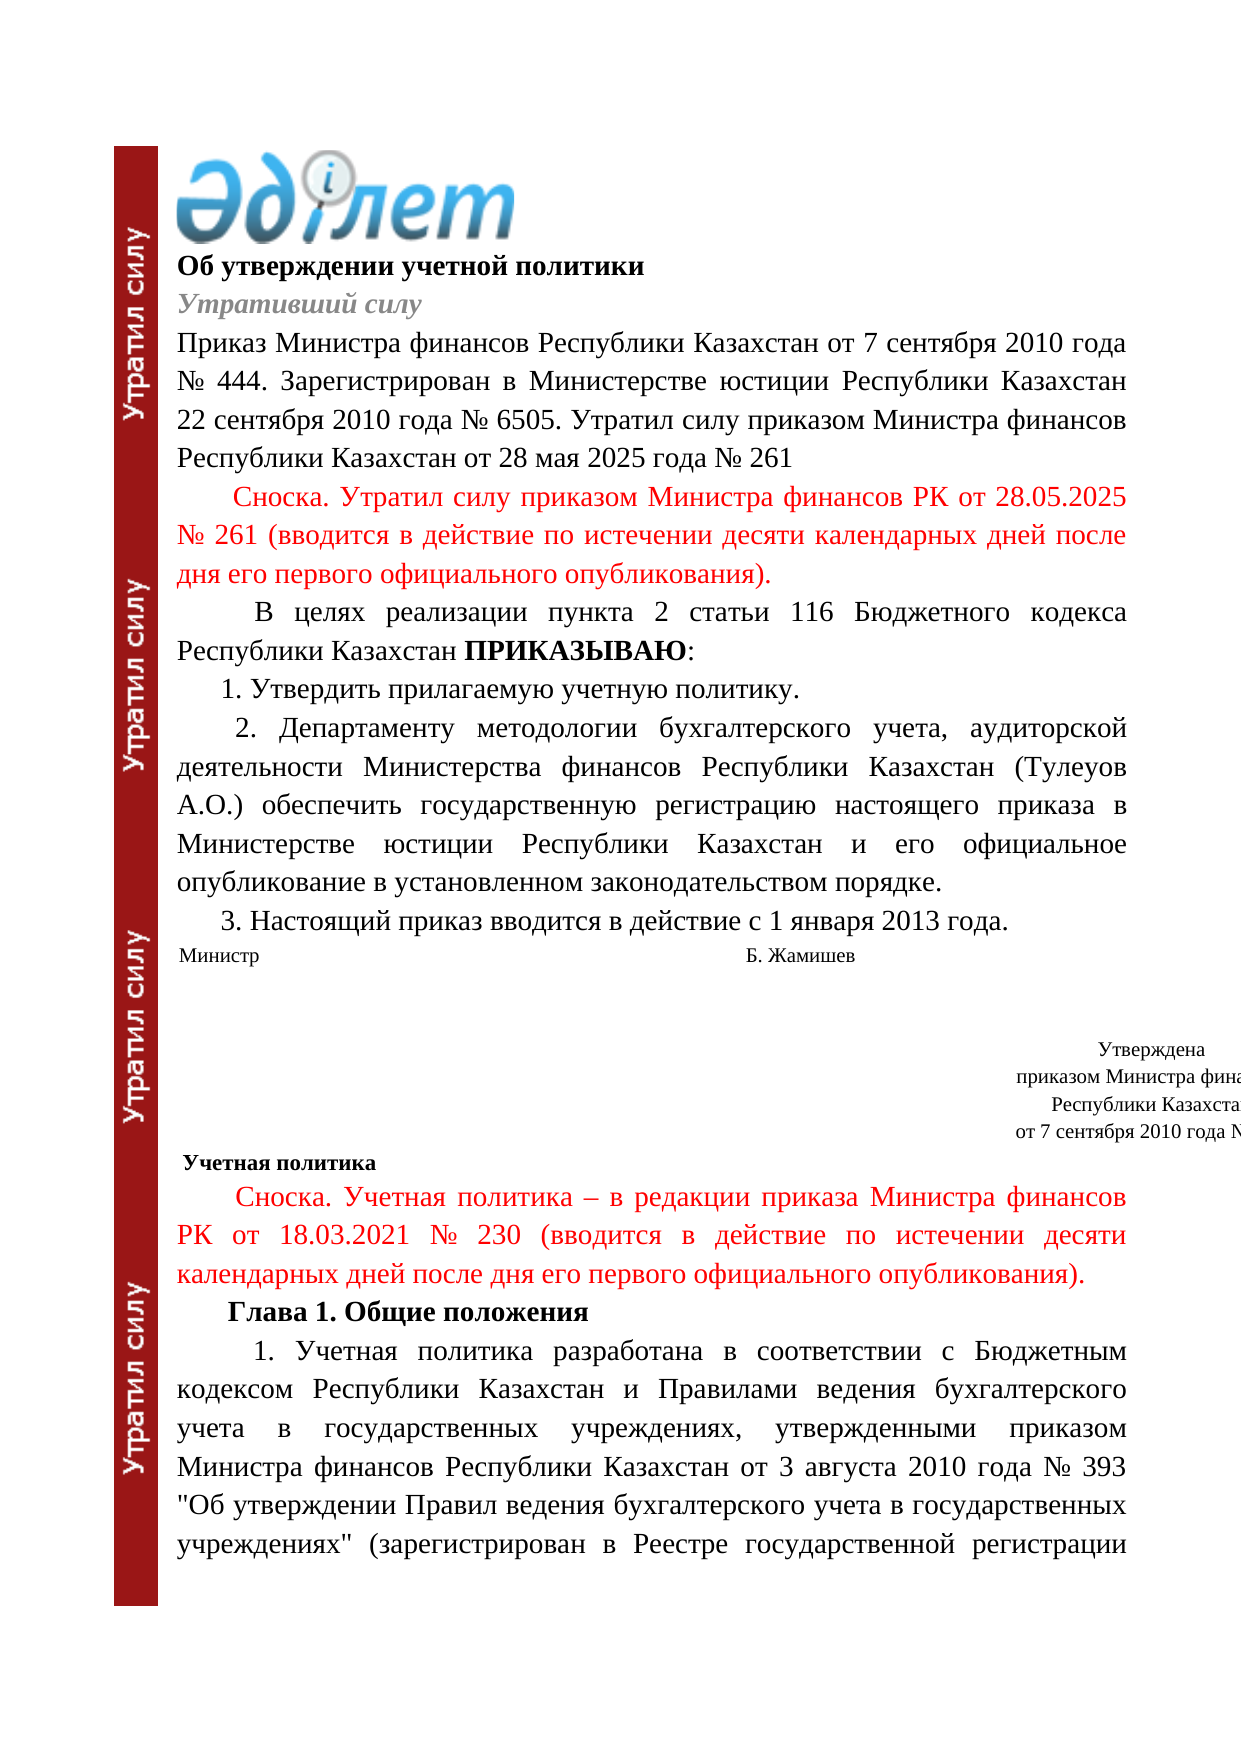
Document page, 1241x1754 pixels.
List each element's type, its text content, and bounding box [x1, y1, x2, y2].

picture [114, 320, 158, 325]
text Учетная политика [112, 1149, 1128, 1175]
text Глава 1. Общие положения [112, 1294, 1128, 1328]
text Утративший силу [112, 286, 1128, 320]
text Приказ Министра финансов Республики Казахстан от 7 сентября 2010 года № 444. Зарегистрирован в Министерстве юстиции Республики Казахстан 22 сентября 2010 года № 6505. Утратил силу приказом Министра финансов Республики Казахстан от 28 мая 2025 года № 261 [112, 325, 1128, 474]
picture [114, 1289, 158, 1294]
text В целях реализации пункта 2 статьи 116 Бюджетного кодекса Республики Казахстан ПРИКАЗЫВАЮ: [112, 594, 1128, 667]
picture [114, 974, 158, 1035]
text Сноска. Утратил силу приказом Министра финансов РК от 28.05.2025 № 261 (вводится в действие по истечении десяти календарных дней после дня его первого официального опубликования). [112, 479, 1128, 589]
picture [114, 705, 158, 710]
picture [114, 1175, 158, 1179]
text 2. Департаменту методологии бухгалтерского учета, аудиторской деятельности Министерства финансов Республики Казахстан (Тулеуов А.О.) обеспечить государственную регистрацию настоящего приказа в Министерстве юстиции Республики Казахстан и его официальное опубликование в установленном законодательством порядке. [112, 710, 1128, 898]
picture [114, 281, 158, 286]
text 1. Утвердить прилагаемую учетную политику. [112, 672, 1128, 705]
picture [176, 150, 515, 244]
picture [114, 936, 158, 941]
picture [114, 1328, 158, 1333]
picture [114, 1559, 158, 1606]
picture [114, 667, 158, 672]
text Об утверждении учетной политики [112, 248, 1128, 281]
picture [114, 589, 158, 594]
table_header Министр [101, 941, 742, 974]
picture [114, 474, 158, 479]
picture [114, 898, 158, 903]
table_header [101, 1035, 912, 1149]
text Сноска. Учетная политика – в редакции приказа Министра финансов РК от 18.03.2021 № 230 (вводится в действие по истечении десяти календарных дней после дня его первого официального опубликования). [112, 1179, 1128, 1289]
table_header Утверждена приказом Министра финансов Республики Казахстан от 7 сентября 2010 года № 444 [912, 1035, 1240, 1149]
table_header Б. Жамишев [742, 941, 1240, 974]
picture [114, 146, 158, 248]
text 3. Настоящий приказ вводится в действие с 1 января 2013 года. [112, 903, 1128, 936]
